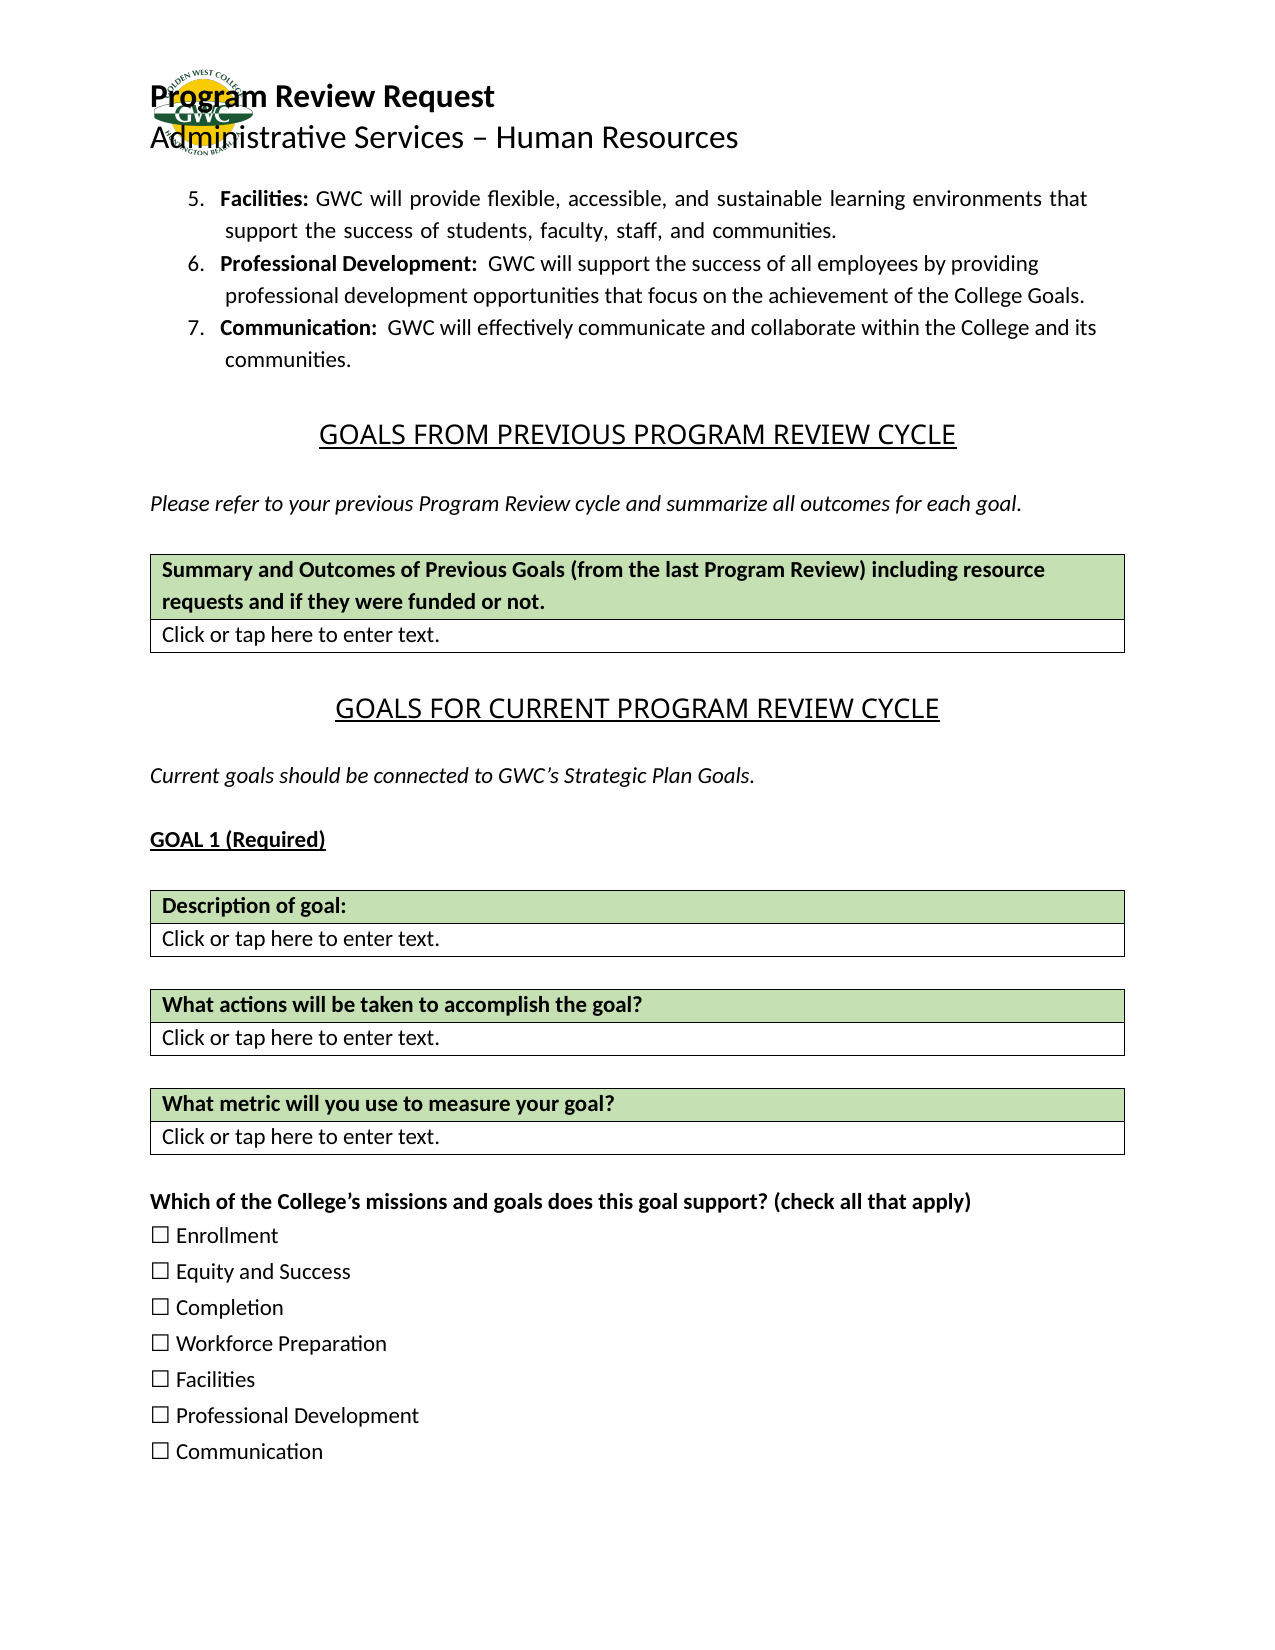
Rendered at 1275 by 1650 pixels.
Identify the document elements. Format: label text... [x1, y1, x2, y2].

list Professional Development: GWC will support the success of all employees by providing professional development opportunities that focus on the achievement of the College Goals. [187, 249, 1125, 309]
picture [150, 59, 257, 166]
text Equity and Success [150, 1255, 1125, 1286]
list Communication: GWC will effectively communicate and collaborate within the College and its communities. [187, 313, 1125, 373]
table_header Summary and Outcomes of Previous Goals (from the last Program Review) including resource requests and if they were funded or not. [151, 555, 1124, 619]
picture [156, 130, 163, 140]
text Please refer to your previous Program Review cycle and summarize all outcomes for each goal. [150, 489, 1125, 517]
text Enrollment [150, 1219, 1125, 1250]
subtitle GOALS FROM PREVIOUS PROGRAM REVIEW CYCLE [150, 416, 1125, 452]
text Which of the College’s missions and goals does this goal support? (check all that apply) [150, 1187, 1125, 1215]
text Facilities [150, 1363, 1125, 1394]
text Current goals should be connected to GWC’s Strategic Plan Goals. [150, 761, 1125, 789]
picture [250, 134, 257, 140]
text Workforce Preparation [150, 1327, 1125, 1358]
subtitle GOALS FOR CURRENT PROGRAM REVIEW CYCLE [150, 689, 1125, 726]
table_header What metric will you use to measure your goal? [151, 1089, 1124, 1121]
table_header What actions will be taken to accomplish the goal? [151, 990, 1124, 1022]
list Facilities: GWC will provide flexible, accessible, and sustainable learning environments that support the success of students, faculty, staff, and communities. [187, 184, 1125, 245]
text GOAL 1 (Required) [150, 825, 1125, 853]
text Communication [150, 1435, 1125, 1466]
text Professional Development [150, 1399, 1125, 1430]
text Completion [150, 1291, 1125, 1322]
table_header Description of goal: [151, 891, 1124, 923]
